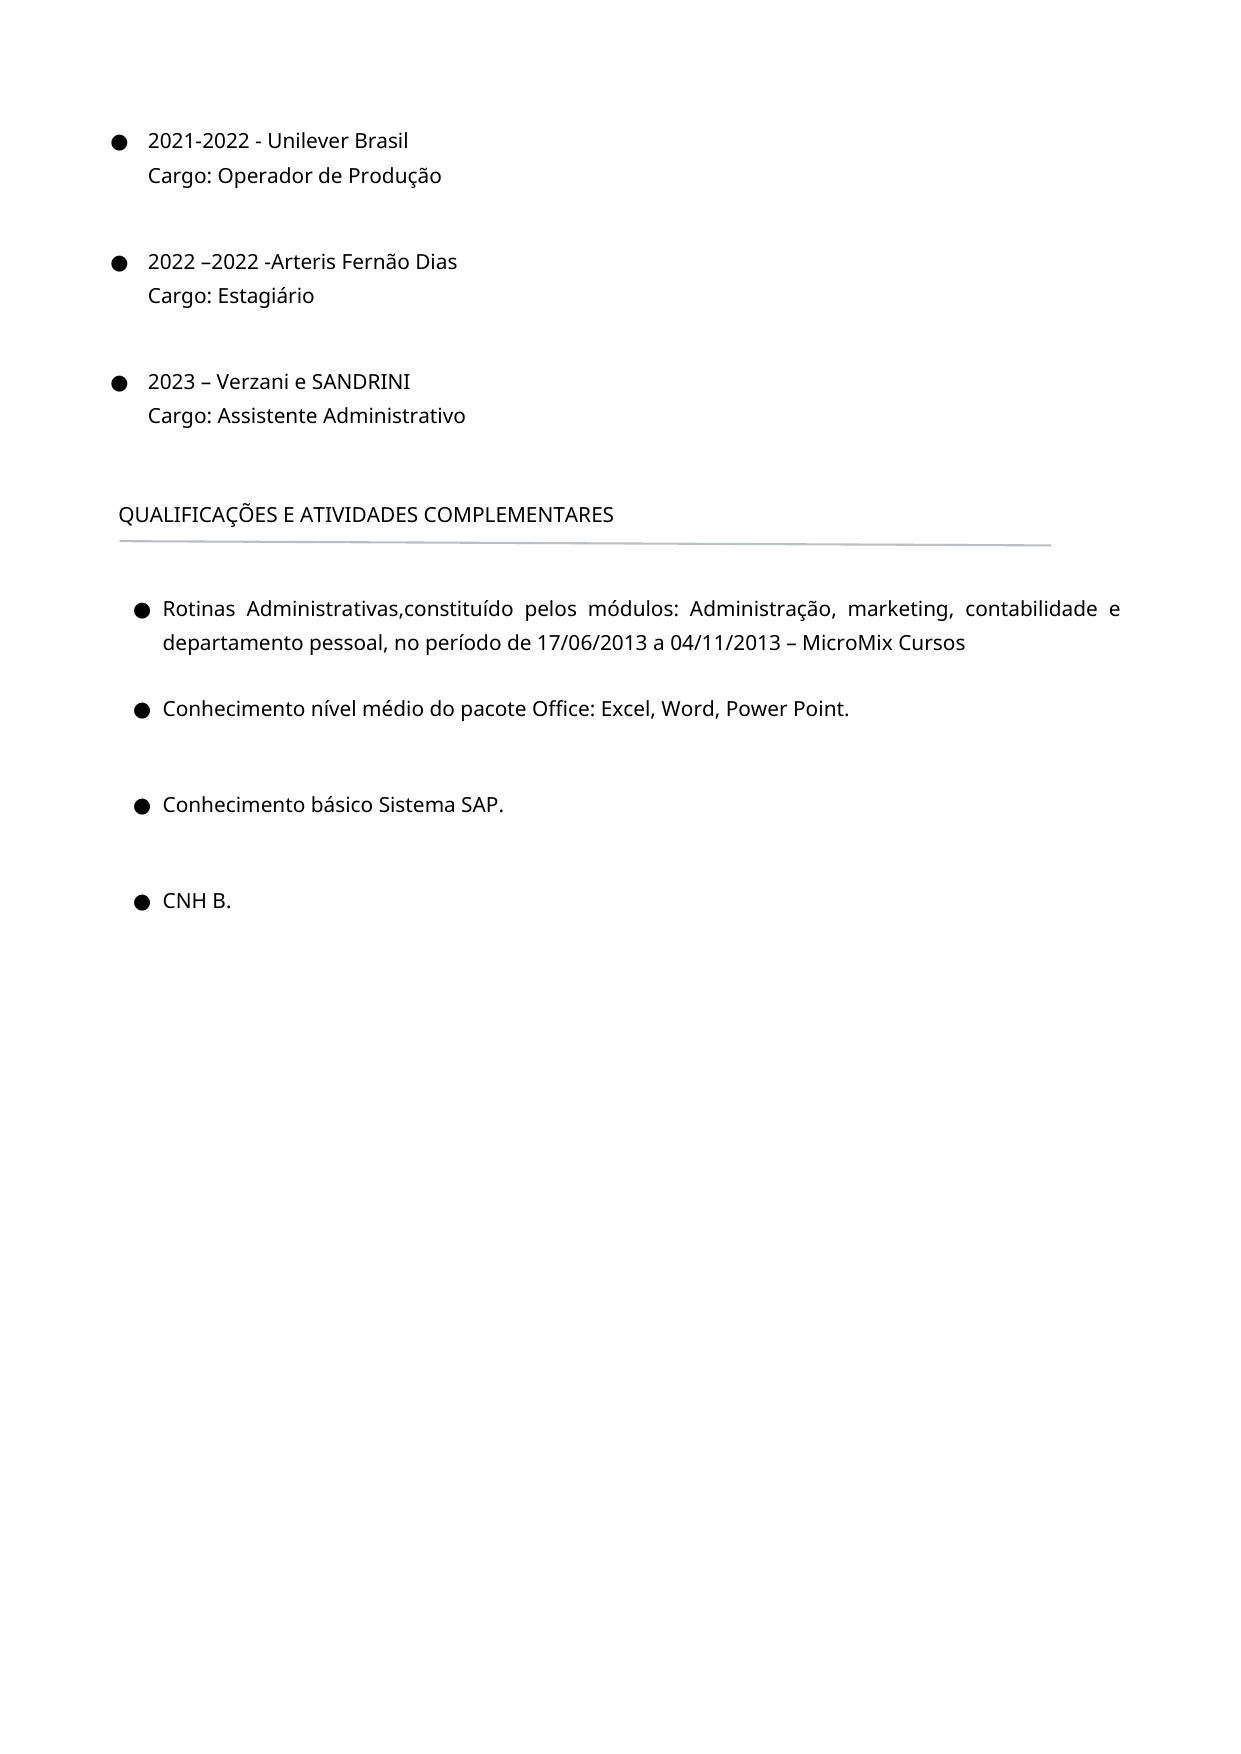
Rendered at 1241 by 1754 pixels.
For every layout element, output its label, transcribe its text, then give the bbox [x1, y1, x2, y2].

text Cargo: Assistente Administrativo [148, 402, 1122, 430]
list 2021-2022 - Unilever Brasil [110, 118, 1122, 161]
text QUALIFICAÇÕES E ATIVIDADES COMPLEMENTARES [118, 500, 1122, 529]
list Rotinas Administrativas,constituído pelos módulos: Administração, marketing, contabilidade e departamento pessoal, no período de 17/06/2013 a 04/11/2013 – MicroMix Cursos [133, 586, 1122, 657]
text Cargo: Estagiário [148, 281, 1122, 310]
list 2023 – Verzani e SANDRINI [110, 359, 1122, 402]
list 2022 –2022 -Arteris Fernão Dias [110, 238, 1122, 281]
list Conhecimento básico Sistema SAP. [133, 781, 1122, 824]
text Cargo: Operador de Produção [148, 161, 1122, 189]
list CNH B. [133, 877, 1122, 920]
list Conhecimento nível médio do pacote Office: Excel, Word, Power Point. [133, 685, 1122, 728]
